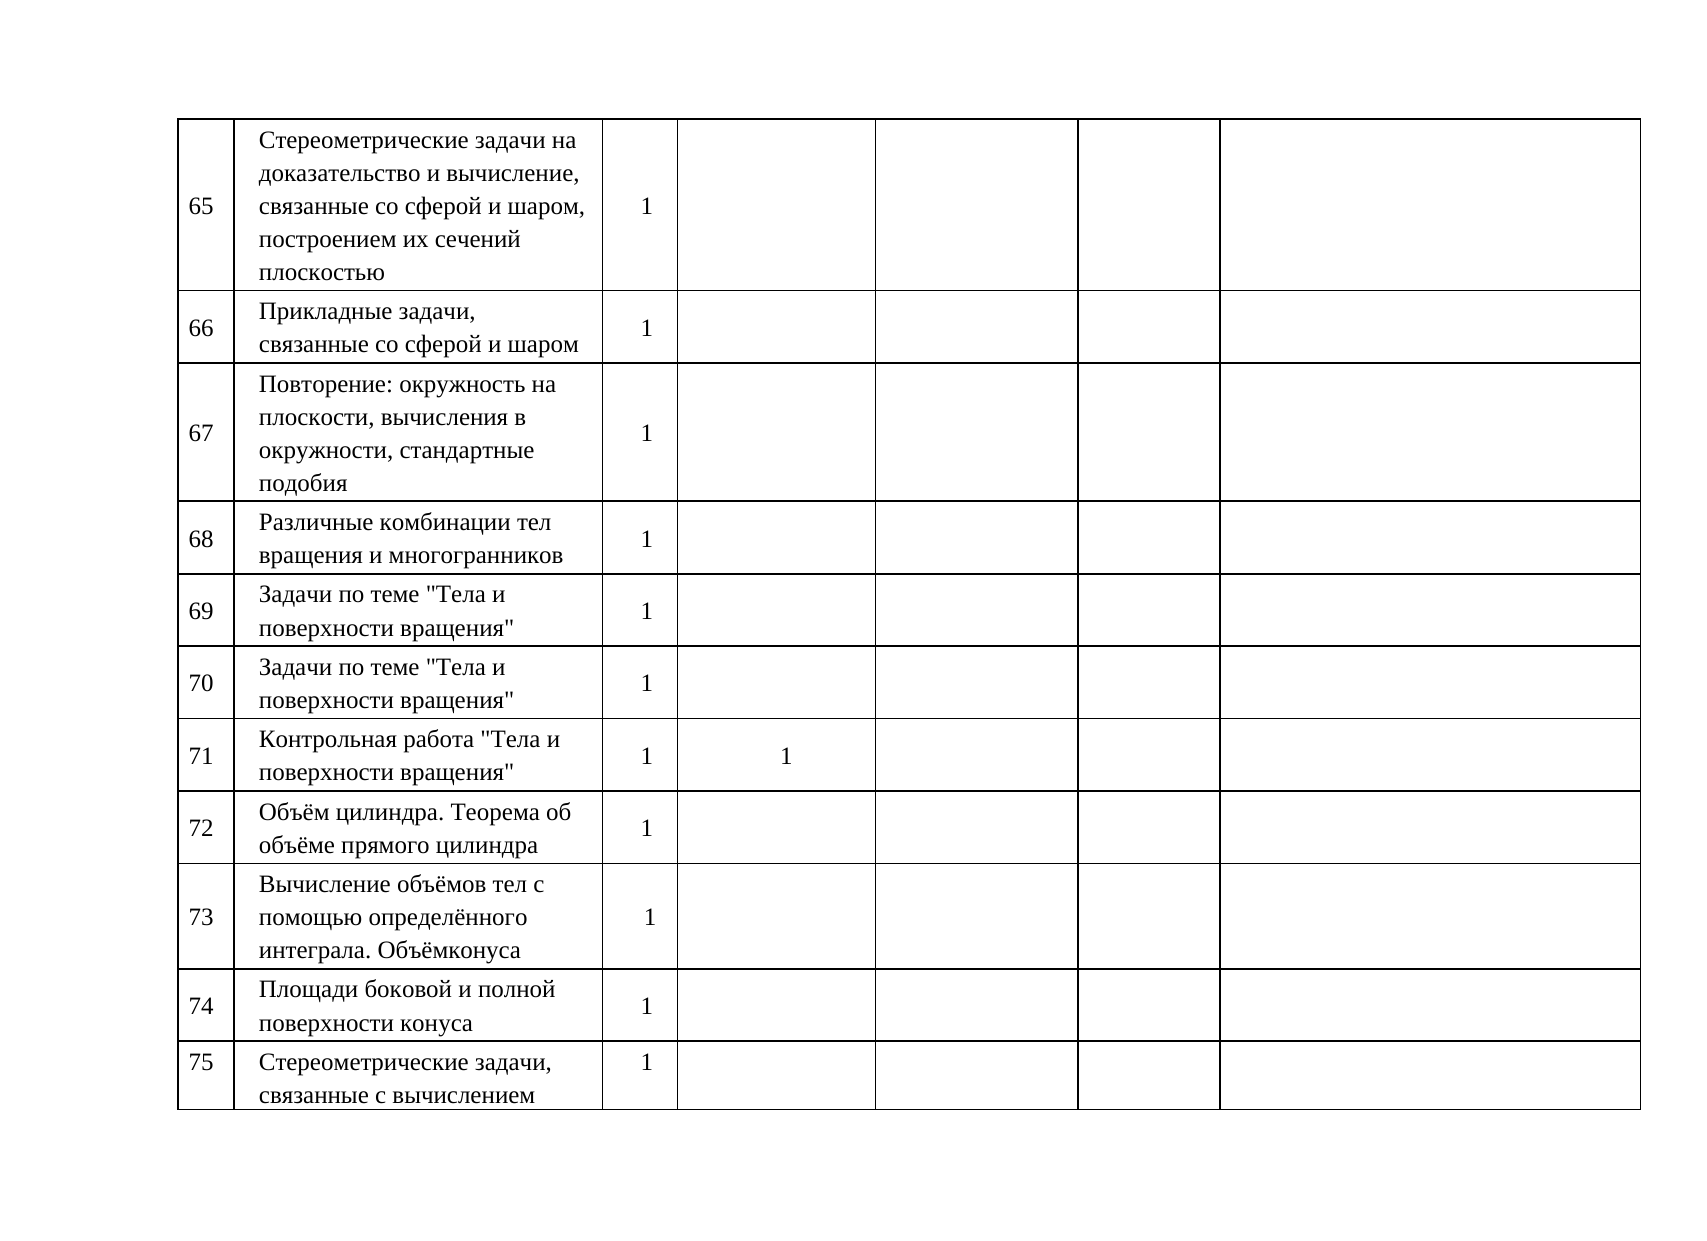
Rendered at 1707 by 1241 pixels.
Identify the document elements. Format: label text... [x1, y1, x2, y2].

table_cell [876, 575, 1077, 645]
table_cell [678, 364, 875, 500]
table_cell [1221, 864, 1640, 968]
table_cell Задачи по теме "Тела и поверхности вращения" [235, 647, 602, 718]
table_cell 70 [179, 647, 233, 718]
table_cell [1079, 502, 1219, 573]
table_cell [678, 647, 875, 718]
table_cell [1079, 364, 1219, 500]
table_cell [1221, 1042, 1640, 1109]
table_cell Площади боковой и полной поверхности конуса [235, 970, 602, 1040]
table_cell [678, 291, 875, 362]
table_cell Вычисление объёмов тел с помощью определённого интеграла. Объёмконуса [235, 864, 602, 968]
table_cell [876, 864, 1077, 968]
table_cell [876, 792, 1077, 862]
table_cell Прикладные задачи, связанные со сферой и шаром [235, 291, 602, 362]
table_cell 66 [179, 291, 233, 362]
table_cell 1 [603, 120, 677, 289]
table_cell [678, 120, 875, 289]
table_cell [1079, 970, 1219, 1040]
table_cell 1 [603, 364, 677, 500]
table_cell Задачи по теме "Тела и поверхности вращения" [235, 575, 602, 645]
table_cell 68 [179, 502, 233, 573]
table_cell 74 [179, 970, 233, 1040]
table_cell [678, 575, 875, 645]
table_cell [876, 647, 1077, 718]
table_cell Различные комбинации тел вращения и многогранников [235, 502, 602, 573]
table_cell [1079, 864, 1219, 968]
table_cell 1 [603, 719, 677, 790]
table_cell 1 [603, 291, 677, 362]
table_cell [876, 970, 1077, 1040]
table_cell [1079, 1042, 1219, 1109]
table_cell [678, 502, 875, 573]
table_cell 1 [603, 792, 677, 862]
table_cell 75 [179, 1042, 233, 1109]
table_cell [1221, 502, 1640, 573]
table_cell [1221, 719, 1640, 790]
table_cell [235, 1042, 602, 1109]
table_cell Объём цилиндра. Теорема об объёме прямого цилиндра [235, 792, 602, 862]
table_cell 65 [179, 120, 233, 289]
table_cell [1079, 120, 1219, 289]
table_cell [1079, 719, 1219, 790]
table_cell 69 [179, 575, 233, 645]
table_cell 1 [603, 647, 677, 718]
table_cell [876, 364, 1077, 500]
table_cell [1221, 291, 1640, 362]
table_cell [1221, 792, 1640, 862]
table_cell [1221, 970, 1640, 1040]
table_cell [876, 502, 1077, 573]
table_cell Повторение: окружность на плоскости, вычисления в окружности, стандартные подобия [235, 364, 602, 500]
table_cell 72 [179, 792, 233, 862]
table_cell [876, 291, 1077, 362]
table_cell 71 [179, 719, 233, 790]
table_cell [1079, 291, 1219, 362]
table_cell 1 [603, 1042, 677, 1109]
table_cell [1079, 792, 1219, 862]
table_cell [1079, 647, 1219, 718]
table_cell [235, 120, 602, 289]
table_cell [1221, 647, 1640, 718]
table_cell [678, 1042, 875, 1109]
table_cell [1079, 575, 1219, 645]
table_cell [876, 719, 1077, 790]
table_cell [876, 1042, 1077, 1109]
table_cell 73 [179, 864, 233, 968]
table_cell [678, 792, 875, 862]
table_cell [678, 970, 875, 1040]
table_cell [1221, 364, 1640, 500]
table_cell Контрольная работа "Тела и поверхности вращения" [235, 719, 602, 790]
table_cell 1 [603, 575, 677, 645]
table_cell 1 [678, 719, 875, 790]
table_cell 1 [603, 864, 677, 968]
table_cell [1221, 120, 1640, 289]
table_cell [678, 864, 875, 968]
table_cell 1 [603, 502, 677, 573]
table_cell 67 [179, 364, 233, 500]
table_cell [876, 120, 1077, 289]
table_cell 1 [603, 970, 677, 1040]
table_cell [1221, 575, 1640, 645]
